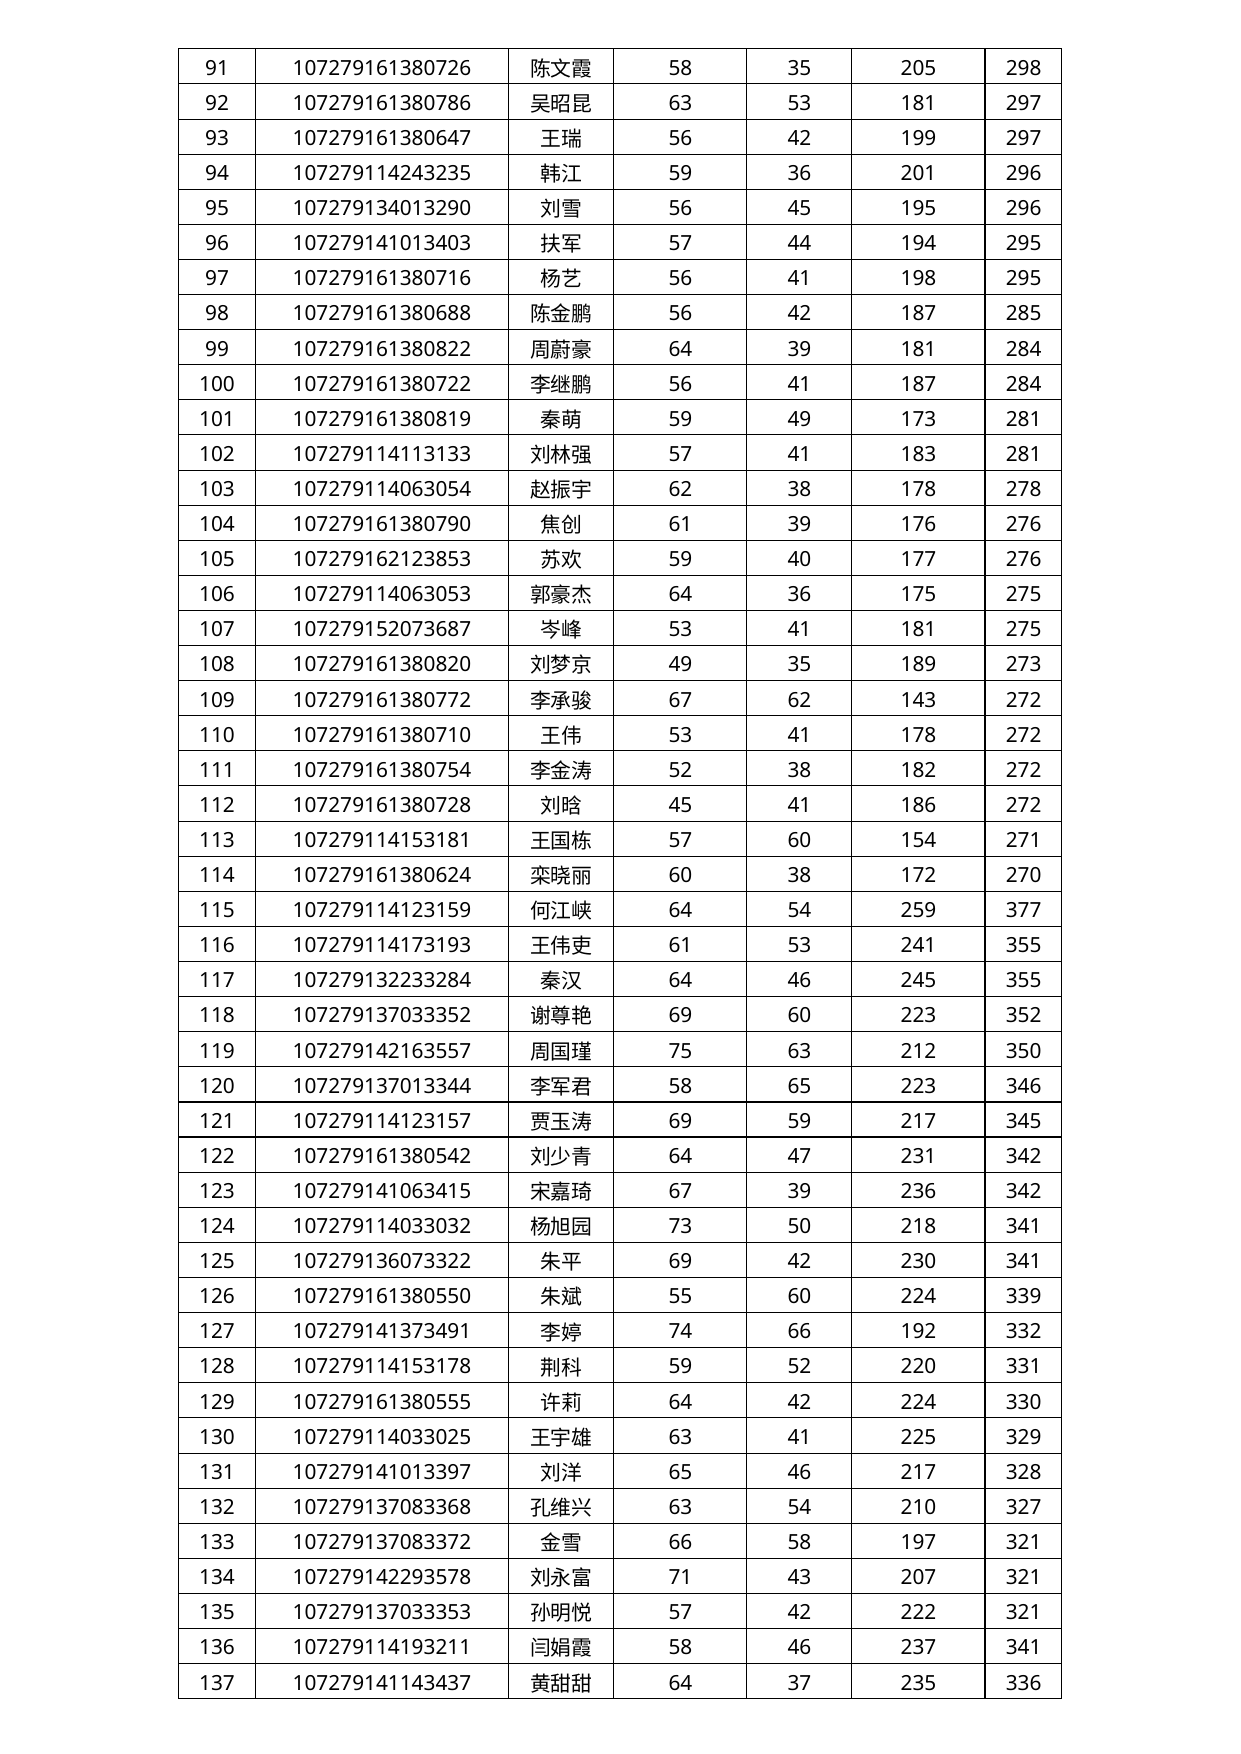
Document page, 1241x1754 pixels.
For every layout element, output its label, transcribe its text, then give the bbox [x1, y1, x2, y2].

table_cell 65 [747, 1067, 851, 1101]
table_cell 321 [986, 1524, 1061, 1558]
table_cell 235 [852, 1664, 984, 1698]
table_cell 王瑞 [509, 120, 613, 153]
table_cell 189 [852, 646, 984, 680]
table_cell 107 [179, 611, 255, 645]
table_cell 223 [852, 1067, 984, 1101]
table_cell 47 [747, 1138, 851, 1172]
table_cell 212 [852, 1032, 984, 1066]
table_cell 38 [747, 471, 851, 504]
table_cell 295 [986, 225, 1061, 259]
table_cell 60 [614, 857, 746, 891]
table_cell 金雪 [509, 1524, 613, 1558]
table_cell 王宇雄 [509, 1418, 613, 1452]
table_cell 杨艺 [509, 260, 613, 294]
table_cell 128 [179, 1348, 255, 1382]
table_cell 107279114063054 [256, 471, 508, 504]
table_cell 154 [852, 822, 984, 856]
table_cell 刘雪 [509, 190, 613, 224]
table_cell 62 [747, 681, 851, 715]
table_cell 220 [852, 1348, 984, 1382]
table_cell 201 [852, 155, 984, 189]
table_cell 67 [614, 1173, 746, 1207]
table_cell 107279161380722 [256, 365, 508, 399]
table_cell 119 [179, 1032, 255, 1066]
table_cell 42 [747, 1243, 851, 1277]
table_cell 59 [614, 155, 746, 189]
table_cell 107279137033353 [256, 1594, 508, 1628]
table_cell 57 [614, 822, 746, 856]
table_cell 210 [852, 1489, 984, 1523]
table_cell 107279136073322 [256, 1243, 508, 1277]
table_cell 272 [986, 786, 1061, 821]
table_cell 198 [852, 260, 984, 294]
table_cell 327 [986, 1489, 1061, 1523]
table_cell 355 [986, 962, 1061, 996]
table_cell 64 [614, 1383, 746, 1417]
table_cell 297 [986, 120, 1061, 153]
table_cell 63 [614, 84, 746, 118]
table_cell 107279142163557 [256, 1032, 508, 1066]
table_cell 秦汉 [509, 962, 613, 996]
table_cell 54 [747, 1489, 851, 1523]
table_cell 275 [986, 576, 1061, 610]
table_cell 64 [614, 576, 746, 610]
table_cell 64 [614, 892, 746, 926]
table_cell 58 [614, 1629, 746, 1663]
table_cell 109 [179, 681, 255, 715]
table_cell 125 [179, 1243, 255, 1277]
table_cell 吴昭昆 [509, 84, 613, 118]
table_cell 121 [179, 1103, 255, 1136]
table_cell 107279161380716 [256, 260, 508, 294]
table_cell 107279161380754 [256, 751, 508, 785]
table_cell 107279161380542 [256, 1138, 508, 1172]
table_cell 285 [986, 295, 1061, 329]
table_cell 181 [852, 84, 984, 118]
table_cell 111 [179, 751, 255, 785]
table_cell 178 [852, 471, 984, 504]
table_cell 60 [747, 997, 851, 1031]
table_cell 71 [614, 1559, 746, 1593]
table_cell 135 [179, 1594, 255, 1628]
table_cell 朱斌 [509, 1278, 613, 1312]
table_cell 108 [179, 646, 255, 680]
table_cell 36 [747, 576, 851, 610]
table_cell 131 [179, 1454, 255, 1487]
table_cell 孙明悦 [509, 1594, 613, 1628]
table_cell 朱平 [509, 1243, 613, 1277]
table_cell 107279141143437 [256, 1664, 508, 1698]
table_cell 241 [852, 927, 984, 961]
table_cell 64 [614, 1664, 746, 1698]
table_cell 李承骏 [509, 681, 613, 715]
table_cell 苏欢 [509, 541, 613, 575]
table_cell 王国栋 [509, 822, 613, 856]
table_cell 46 [747, 1629, 851, 1663]
table_cell 45 [614, 786, 746, 821]
table_cell 107279161380726 [256, 49, 508, 83]
table_cell 342 [986, 1138, 1061, 1172]
table_cell 贾玉涛 [509, 1103, 613, 1136]
table_cell 281 [986, 435, 1061, 469]
table_cell 134 [179, 1559, 255, 1593]
table_cell 郭豪杰 [509, 576, 613, 610]
table_cell 57 [614, 1594, 746, 1628]
table_cell 143 [852, 681, 984, 715]
table_cell 346 [986, 1067, 1061, 1101]
table_cell 332 [986, 1313, 1061, 1347]
table_cell 276 [986, 541, 1061, 575]
table_cell 53 [747, 927, 851, 961]
table_cell 199 [852, 120, 984, 153]
table_cell 39 [747, 330, 851, 364]
table_cell 276 [986, 506, 1061, 540]
table_cell 116 [179, 927, 255, 961]
table_cell 64 [614, 962, 746, 996]
table_cell 45 [747, 190, 851, 224]
table_cell 闫娟霞 [509, 1629, 613, 1663]
table_cell 66 [614, 1524, 746, 1558]
table_cell 345 [986, 1103, 1061, 1136]
table_cell 107279114193211 [256, 1629, 508, 1663]
table_cell 296 [986, 190, 1061, 224]
table_cell 223 [852, 997, 984, 1031]
table_cell 107279137083372 [256, 1524, 508, 1558]
table_cell 342 [986, 1173, 1061, 1207]
table_cell 刘晗 [509, 786, 613, 821]
table_cell 65 [614, 1454, 746, 1487]
table_cell 陈文霞 [509, 49, 613, 83]
table_cell 218 [852, 1208, 984, 1242]
table_cell 122 [179, 1138, 255, 1172]
table_cell 107279161380688 [256, 295, 508, 329]
table_cell 36 [747, 155, 851, 189]
table_cell 107279161380624 [256, 857, 508, 891]
table_cell 李婷 [509, 1313, 613, 1347]
table_cell 58 [747, 1524, 851, 1558]
table_cell 59 [747, 1103, 851, 1136]
table_cell 172 [852, 857, 984, 891]
table_cell 217 [852, 1454, 984, 1487]
table_cell 224 [852, 1278, 984, 1312]
table_cell 230 [852, 1243, 984, 1277]
table_cell 69 [614, 1243, 746, 1277]
table_cell 刘永富 [509, 1559, 613, 1593]
table_cell 49 [747, 400, 851, 434]
table_cell 245 [852, 962, 984, 996]
table_cell 41 [747, 1418, 851, 1452]
table_cell 64 [614, 330, 746, 364]
table_cell 224 [852, 1383, 984, 1417]
table_cell 194 [852, 225, 984, 259]
table_cell 112 [179, 786, 255, 821]
table_cell 95 [179, 190, 255, 224]
table_cell 38 [747, 857, 851, 891]
table_cell 91 [179, 49, 255, 83]
table_cell 295 [986, 260, 1061, 294]
table_cell 周蔚豪 [509, 330, 613, 364]
table_cell 341 [986, 1208, 1061, 1242]
table_cell 44 [747, 225, 851, 259]
table_cell 117 [179, 962, 255, 996]
table_cell 38 [747, 751, 851, 785]
table_cell 56 [614, 365, 746, 399]
table_cell 107279161380710 [256, 716, 508, 750]
table_cell 237 [852, 1629, 984, 1663]
table_cell 74 [614, 1313, 746, 1347]
table_cell 329 [986, 1418, 1061, 1452]
table_cell 107279114033032 [256, 1208, 508, 1242]
table_cell 41 [747, 365, 851, 399]
table_cell 岑峰 [509, 611, 613, 645]
table_cell 197 [852, 1524, 984, 1558]
table_cell 50 [747, 1208, 851, 1242]
table_cell 93 [179, 120, 255, 153]
table_cell 281 [986, 400, 1061, 434]
table_cell 115 [179, 892, 255, 926]
table_cell 136 [179, 1629, 255, 1663]
table_cell 李金涛 [509, 751, 613, 785]
table_cell 42 [747, 295, 851, 329]
table_cell 73 [614, 1208, 746, 1242]
table_cell 刘梦京 [509, 646, 613, 680]
table_cell 205 [852, 49, 984, 83]
table_cell 132 [179, 1489, 255, 1523]
table_cell 107279161380550 [256, 1278, 508, 1312]
table_cell 183 [852, 435, 984, 469]
table_cell 107279137013344 [256, 1067, 508, 1101]
table_cell 57 [614, 225, 746, 259]
table_cell 177 [852, 541, 984, 575]
table_cell 231 [852, 1138, 984, 1172]
table_cell 118 [179, 997, 255, 1031]
table_cell 107279161380728 [256, 786, 508, 821]
table_cell 339 [986, 1278, 1061, 1312]
table_cell 187 [852, 365, 984, 399]
table_cell 陈金鹏 [509, 295, 613, 329]
table_cell 107279161380555 [256, 1383, 508, 1417]
table_cell 107279114153178 [256, 1348, 508, 1382]
table_cell 107279161380819 [256, 400, 508, 434]
table_cell 67 [614, 681, 746, 715]
table_cell 栾晓丽 [509, 857, 613, 891]
table_cell 330 [986, 1383, 1061, 1417]
table_cell 58 [614, 1067, 746, 1101]
table_cell 37 [747, 1664, 851, 1698]
table_cell 94 [179, 155, 255, 189]
table_cell 56 [614, 260, 746, 294]
table_cell 355 [986, 927, 1061, 961]
table_cell 41 [747, 260, 851, 294]
table_cell 186 [852, 786, 984, 821]
table_cell 57 [614, 435, 746, 469]
table_cell 周国瑾 [509, 1032, 613, 1066]
table_cell 217 [852, 1103, 984, 1136]
table_cell 107279141373491 [256, 1313, 508, 1347]
table_cell 106 [179, 576, 255, 610]
table_cell 192 [852, 1313, 984, 1347]
table_cell 107279132233284 [256, 962, 508, 996]
table_cell 63 [614, 1489, 746, 1523]
table_cell 341 [986, 1629, 1061, 1663]
table_cell 43 [747, 1559, 851, 1593]
table_cell 孔维兴 [509, 1489, 613, 1523]
table_cell 58 [614, 49, 746, 83]
table_cell 133 [179, 1524, 255, 1558]
table_cell 李继鹏 [509, 365, 613, 399]
table_cell 97 [179, 260, 255, 294]
table_cell 64 [614, 1138, 746, 1172]
table_cell 75 [614, 1032, 746, 1066]
table_cell 扶军 [509, 225, 613, 259]
table_cell 114 [179, 857, 255, 891]
table_cell 336 [986, 1664, 1061, 1698]
table_cell 何江峡 [509, 892, 613, 926]
table_cell 宋嘉琦 [509, 1173, 613, 1207]
table_cell 225 [852, 1418, 984, 1452]
table_cell 107279141063415 [256, 1173, 508, 1207]
table_cell 107279114243235 [256, 155, 508, 189]
table_cell 107279161380822 [256, 330, 508, 364]
table_cell 52 [614, 751, 746, 785]
table_cell 120 [179, 1067, 255, 1101]
table_cell 63 [614, 1418, 746, 1452]
table_cell 195 [852, 190, 984, 224]
table_cell 284 [986, 365, 1061, 399]
table_cell 59 [614, 1348, 746, 1382]
table_cell 270 [986, 857, 1061, 891]
table_cell 107279114123157 [256, 1103, 508, 1136]
table_cell 107279114063053 [256, 576, 508, 610]
table_cell 61 [614, 506, 746, 540]
table_cell 李军君 [509, 1067, 613, 1101]
table_cell 53 [614, 716, 746, 750]
table_cell 49 [614, 646, 746, 680]
table_cell 谢尊艳 [509, 997, 613, 1031]
table_cell 173 [852, 400, 984, 434]
table_cell 刘少青 [509, 1138, 613, 1172]
table_cell 99 [179, 330, 255, 364]
table_cell 271 [986, 822, 1061, 856]
table_cell 42 [747, 120, 851, 153]
table_cell 236 [852, 1173, 984, 1207]
table_cell 39 [747, 506, 851, 540]
table_cell 107279142293578 [256, 1559, 508, 1593]
table_cell 42 [747, 1383, 851, 1417]
table_cell 275 [986, 611, 1061, 645]
table_cell 107279161380772 [256, 681, 508, 715]
table_cell 39 [747, 1173, 851, 1207]
table_cell 102 [179, 435, 255, 469]
table_cell 56 [614, 295, 746, 329]
table_cell 107279114153181 [256, 822, 508, 856]
table_cell 56 [614, 190, 746, 224]
table_cell 92 [179, 84, 255, 118]
table_cell 321 [986, 1559, 1061, 1593]
table_cell 41 [747, 786, 851, 821]
table_cell 284 [986, 330, 1061, 364]
table_cell 107279134013290 [256, 190, 508, 224]
table_cell 178 [852, 716, 984, 750]
table_cell 352 [986, 997, 1061, 1031]
table_cell 40 [747, 541, 851, 575]
table_cell 刘林强 [509, 435, 613, 469]
table_cell 60 [747, 822, 851, 856]
table_cell 98 [179, 295, 255, 329]
table_cell 187 [852, 295, 984, 329]
table_cell 66 [747, 1313, 851, 1347]
table_cell 秦萌 [509, 400, 613, 434]
table_cell 107279137083368 [256, 1489, 508, 1523]
table_cell 105 [179, 541, 255, 575]
table_cell 297 [986, 84, 1061, 118]
table_cell 101 [179, 400, 255, 434]
table_cell 107279161380820 [256, 646, 508, 680]
table_cell 100 [179, 365, 255, 399]
table_cell 321 [986, 1594, 1061, 1628]
table_cell 107279152073687 [256, 611, 508, 645]
table_cell 126 [179, 1278, 255, 1312]
table_cell 107279161380786 [256, 84, 508, 118]
table_cell 113 [179, 822, 255, 856]
table_cell 207 [852, 1559, 984, 1593]
table_cell 124 [179, 1208, 255, 1242]
table_cell 53 [747, 84, 851, 118]
table_cell 107279161380790 [256, 506, 508, 540]
table_cell 59 [614, 541, 746, 575]
table_cell 韩江 [509, 155, 613, 189]
table_cell 123 [179, 1173, 255, 1207]
table_cell 331 [986, 1348, 1061, 1382]
table_cell 107279114173193 [256, 927, 508, 961]
table_cell 298 [986, 49, 1061, 83]
table_cell 107279114113133 [256, 435, 508, 469]
table_cell 104 [179, 506, 255, 540]
table_cell 黄甜甜 [509, 1664, 613, 1698]
table_cell 54 [747, 892, 851, 926]
table_cell 350 [986, 1032, 1061, 1066]
table_cell 127 [179, 1313, 255, 1347]
table_cell 62 [614, 471, 746, 504]
table_cell 259 [852, 892, 984, 926]
table_cell 110 [179, 716, 255, 750]
table_cell 176 [852, 506, 984, 540]
table_cell 328 [986, 1454, 1061, 1487]
table_cell 53 [614, 611, 746, 645]
table_cell 278 [986, 471, 1061, 504]
table_cell 181 [852, 330, 984, 364]
table_cell 137 [179, 1664, 255, 1698]
table_cell 272 [986, 716, 1061, 750]
table_cell 107279137033352 [256, 997, 508, 1031]
table_cell 69 [614, 997, 746, 1031]
table_cell 107279161380647 [256, 120, 508, 153]
table_cell 46 [747, 962, 851, 996]
table_cell 41 [747, 716, 851, 750]
table_cell 377 [986, 892, 1061, 926]
table_cell 荆科 [509, 1348, 613, 1382]
table_cell 107279141013403 [256, 225, 508, 259]
table_cell 刘洋 [509, 1454, 613, 1487]
table_cell 182 [852, 751, 984, 785]
table_cell 许莉 [509, 1383, 613, 1417]
table_cell 181 [852, 611, 984, 645]
table_cell 35 [747, 646, 851, 680]
table_cell 56 [614, 120, 746, 153]
table_cell 107279141013397 [256, 1454, 508, 1487]
table_cell 96 [179, 225, 255, 259]
table_cell 107279114123159 [256, 892, 508, 926]
table_cell 272 [986, 751, 1061, 785]
table_cell 341 [986, 1243, 1061, 1277]
table_cell 60 [747, 1278, 851, 1312]
table_cell 41 [747, 611, 851, 645]
table_cell 61 [614, 927, 746, 961]
table_cell 107279162123853 [256, 541, 508, 575]
table_cell 69 [614, 1103, 746, 1136]
table_cell 175 [852, 576, 984, 610]
table_cell 杨旭园 [509, 1208, 613, 1242]
table_cell 129 [179, 1383, 255, 1417]
table_cell 41 [747, 435, 851, 469]
table_cell 王伟吏 [509, 927, 613, 961]
table_cell 焦创 [509, 506, 613, 540]
table_cell 272 [986, 681, 1061, 715]
table_cell 103 [179, 471, 255, 504]
table_cell 107279114033025 [256, 1418, 508, 1452]
table_cell 王伟 [509, 716, 613, 750]
table_cell 42 [747, 1594, 851, 1628]
table_cell 63 [747, 1032, 851, 1066]
table_cell 296 [986, 155, 1061, 189]
table_cell 273 [986, 646, 1061, 680]
table_cell 59 [614, 400, 746, 434]
table_cell 130 [179, 1418, 255, 1452]
table_cell 赵振宇 [509, 471, 613, 504]
table_cell 55 [614, 1278, 746, 1312]
table_cell 46 [747, 1454, 851, 1487]
table_cell 222 [852, 1594, 984, 1628]
table_cell 35 [747, 49, 851, 83]
table_cell 52 [747, 1348, 851, 1382]
